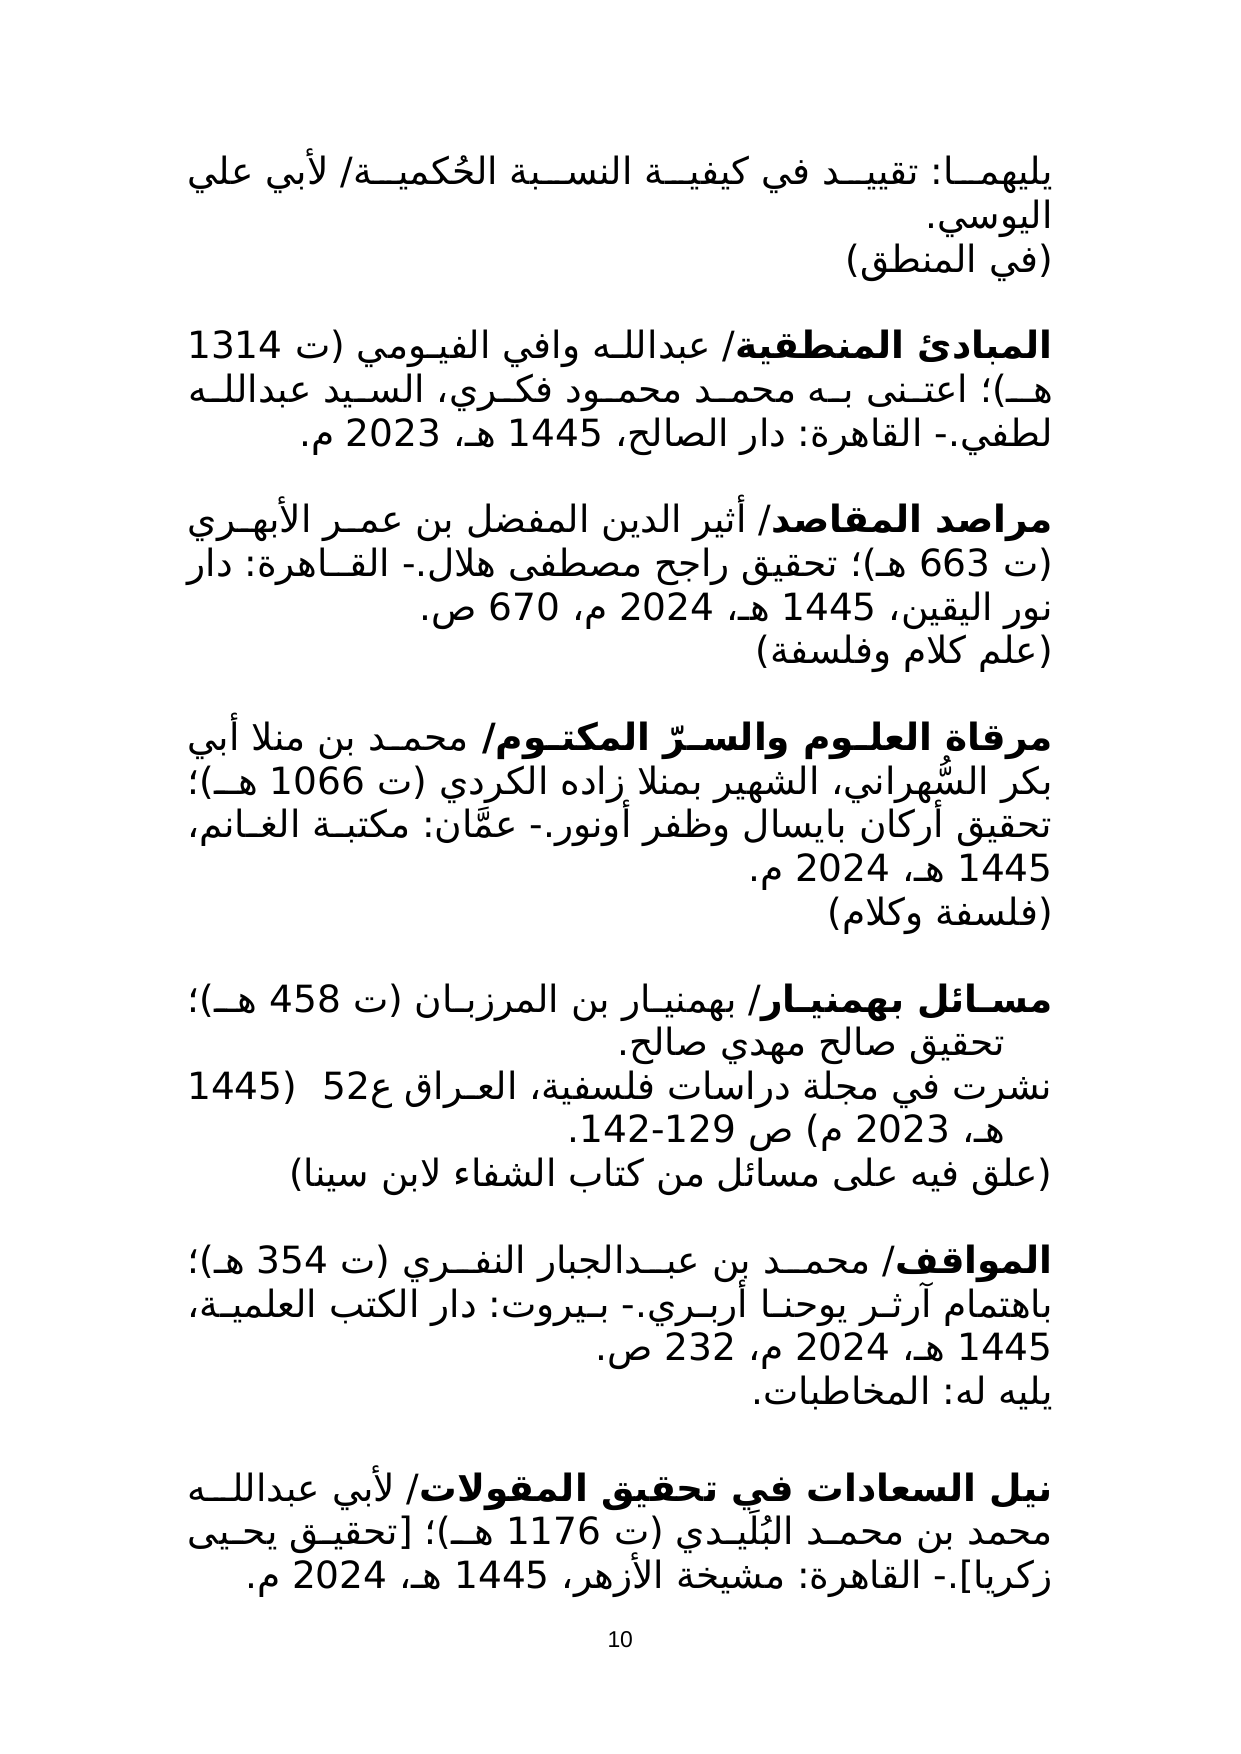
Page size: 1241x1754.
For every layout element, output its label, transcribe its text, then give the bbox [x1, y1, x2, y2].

text مراصد المقاصد/ أثير الدين المفضل بن عمر الأبهري (ت 663 هـ)؛ تحقيق راجح مصطفى هلال.- القاهرة: دار نور اليقين، 1445 هـ، 2024 م، 670 ص. [187, 498, 1053, 629]
text نشرت في مجلة دراسات فلسفية، العراق ع52 (1445 هـ، 2023 م) ص 129-142. [187, 1064, 1053, 1152]
text مرقاة العلوم والسرّ المكتوم/ محمد بن منلا أبي بكر السُّهراني، الشهير بمنلا زاده الكردي (ت 1066 هـ)؛ تحقيق أركان بايسال وظفر أونور.- عمَّان: مكتبة الغانم، 1445 هـ، 2024 م. [187, 716, 1053, 890]
text المواقف/ محمد بن عبدالجبار النفري (ت 354 هـ)؛ باهتمام آرثر يوحنا أربري.- بيروت: دار الكتب العلمية، 1445 هـ، 2024 م، 232 ص. [187, 1238, 1053, 1369]
text نيل السعادات في تحقيق المقولات/ لأبي عبدالله محمد بن محمد البُلَيدي (ت 1176 هـ)؛ [تحقيق يحيى زكريا].- القاهرة: مشيخة الأزهر، 1445 هـ، 2024 م. [187, 1466, 1053, 1597]
text المبادئ المنطقية/ عبدالله وافي الفيومي (ت 1314 هـ)؛ اعتنى به محمد محمود فكري، السيد عبدالله لطفي.- القاهرة: دار الصالح، 1445 هـ، 2023 م. [187, 324, 1053, 455]
text (علم كلام وفلسفة) [187, 629, 1053, 673]
text مسائل بهمنيار/ بهمنيار بن المرزبان (ت 458 هـ)؛ تحقيق صالح مهدي صالح. [187, 977, 1053, 1064]
text (في المنطق) [187, 237, 1053, 281]
text يليهما: تقييد في كيفية النسبة الحُكمية/ لأبي علي اليوسي. [187, 150, 1053, 237]
text (علق فيه على مسائل من كتاب الشفاء لابن سينا) [187, 1152, 1053, 1195]
text يليه له: المخاطبات. [187, 1369, 1053, 1413]
text (فلسفة وكلام) [187, 890, 1053, 934]
